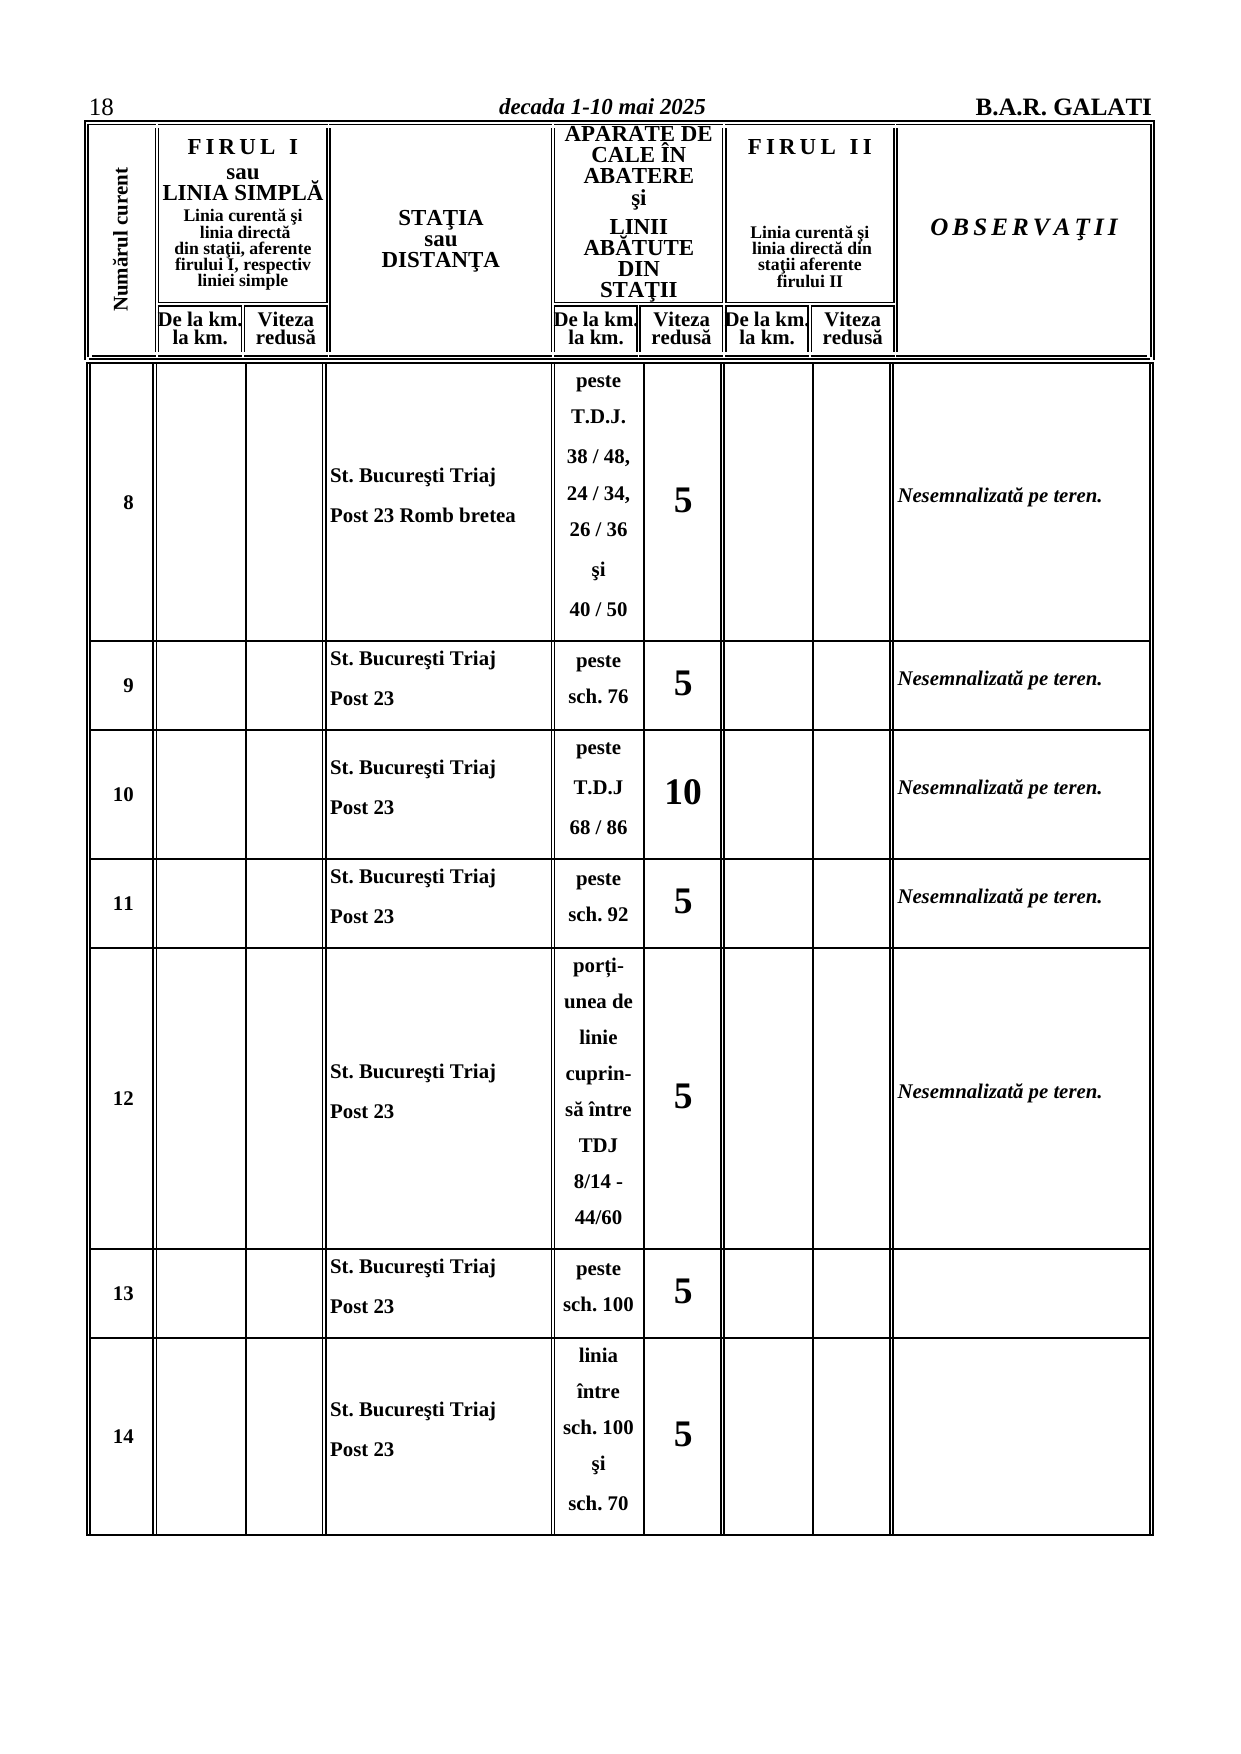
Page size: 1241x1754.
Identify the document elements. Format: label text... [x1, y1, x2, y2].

table_cell Nesemnalizată pe teren. [894, 642, 1149, 728]
table_cell [91, 860, 152, 947]
table_cell [814, 1250, 889, 1337]
table_cell [91, 731, 152, 858]
table_cell St. Bucureşti Triaj Post 23 [327, 1250, 551, 1337]
table_cell peste sch. 92 [555, 860, 643, 947]
table_cell linia între sch. 100 şi sch. 70 [555, 1339, 643, 1534]
table_cell 10 [645, 731, 720, 858]
table_cell peste T.D.J. 38 / 48, 24 / 34, 26 / 36 şi 40 / 50 [555, 364, 643, 639]
table_cell peste sch. 100 [555, 1250, 643, 1337]
table_cell [247, 1339, 322, 1534]
table_cell [91, 1250, 152, 1337]
table_cell [157, 731, 245, 858]
table_cell [157, 1339, 245, 1534]
table_cell 5 [645, 642, 720, 728]
table_cell St. Bucureşti Triaj Post 23 [327, 860, 551, 947]
table_cell [894, 1250, 1149, 1337]
table_cell [814, 949, 889, 1248]
table_cell [247, 1250, 322, 1337]
table_cell 5 [645, 364, 720, 639]
table_cell [91, 1339, 152, 1534]
table_cell [247, 731, 322, 858]
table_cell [894, 364, 1149, 639]
table_cell [157, 860, 245, 947]
table_cell peste sch. 76 [555, 642, 643, 728]
table_cell [725, 949, 812, 1248]
table_cell [725, 731, 812, 858]
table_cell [327, 1339, 551, 1534]
table_cell [157, 949, 245, 1248]
table_cell [725, 1250, 812, 1337]
table_cell peste T.D.J 68 / 86 [555, 731, 643, 858]
table_cell 5 [645, 1250, 720, 1337]
table_cell 5 [645, 949, 720, 1248]
table_cell St. Bucureşti Triaj Post 23 Romb bretea [327, 364, 551, 639]
table_cell [157, 642, 245, 728]
table_cell [814, 860, 889, 947]
table_cell 5 [645, 860, 720, 947]
table_cell [91, 364, 152, 639]
table_cell [725, 860, 812, 947]
table_cell [725, 642, 812, 728]
table_cell Nesemnalizată pe teren. [894, 731, 1149, 858]
table_cell porți-unea de linie cuprin-să între TDJ 8/14 - 44/60 [555, 949, 643, 1248]
table_cell [247, 364, 322, 639]
table_cell [814, 642, 889, 728]
table_cell [91, 642, 152, 728]
table_cell [247, 949, 322, 1248]
table_cell St. Bucureşti Triaj Post 23 [327, 949, 551, 1248]
table_cell St. Bucureşti Triaj Post 23 [327, 731, 551, 858]
table_cell Nesemnalizată pe teren. [894, 860, 1149, 947]
table_cell 5 [645, 1339, 720, 1534]
table_cell [725, 364, 812, 639]
table_cell [814, 731, 889, 858]
table_cell [725, 1339, 812, 1534]
table_cell [91, 949, 152, 1248]
table_cell [247, 860, 322, 947]
table_cell St. Bucureşti Triaj Post 23 [327, 642, 551, 728]
table_cell [247, 642, 322, 728]
table_cell Nesemnalizată pe teren. [894, 949, 1149, 1248]
table_cell [157, 1250, 245, 1337]
table_cell [814, 364, 889, 639]
table_cell [894, 1339, 1149, 1534]
table_cell [157, 364, 245, 639]
table_cell [814, 1339, 889, 1534]
